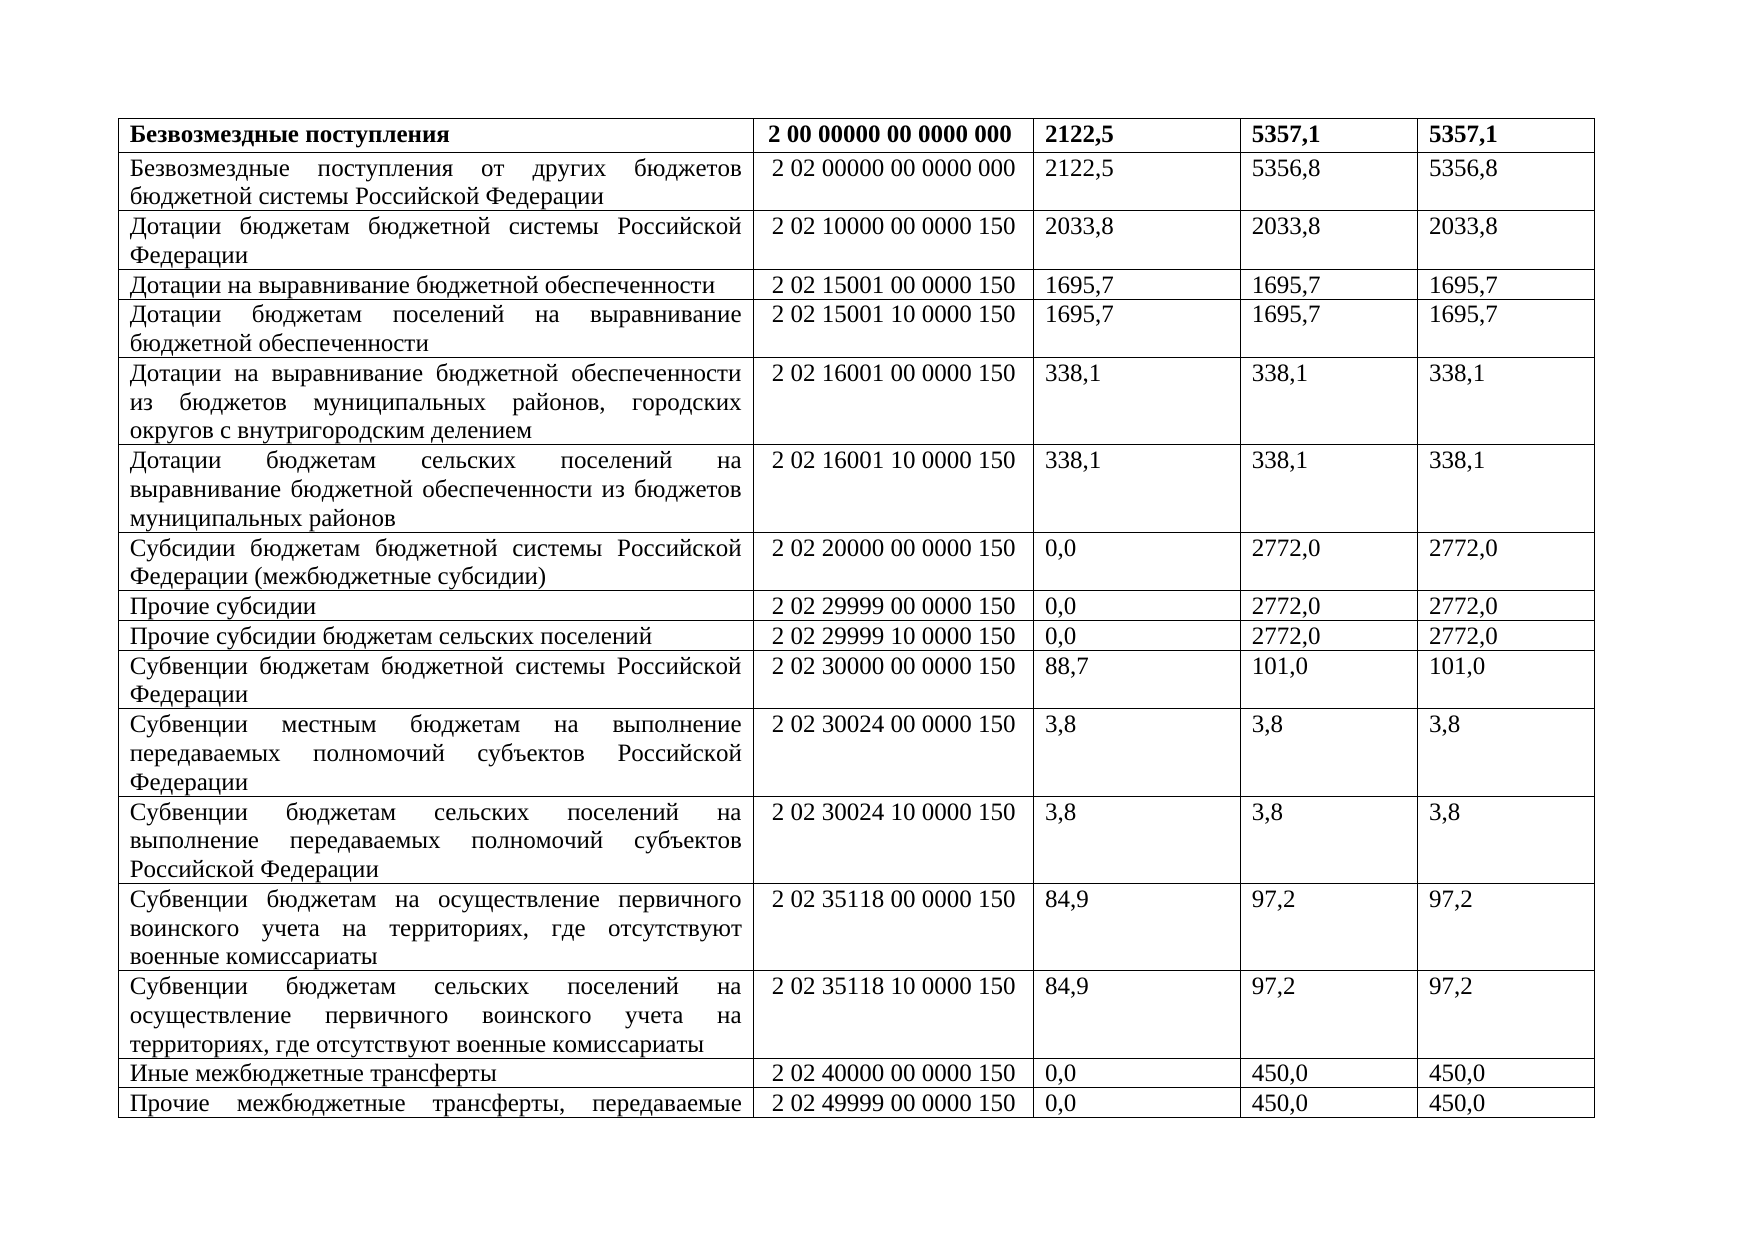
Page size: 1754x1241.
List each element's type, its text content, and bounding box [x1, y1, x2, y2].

table_cell Прочие субсидии [119, 591, 753, 620]
table_cell 338,1 [1418, 445, 1594, 532]
table_cell 2 02 30000 00 0000 150 [754, 651, 1033, 708]
table_cell Дотации бюджетам поселений на выравнивание бюджетной обеспеченности [119, 300, 753, 357]
table_cell 450,0 [1418, 1088, 1594, 1117]
table_cell 84,9 [1034, 884, 1240, 970]
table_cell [754, 1088, 1033, 1117]
table_cell 450,0 [1241, 1059, 1417, 1087]
table_cell 0,0 [1034, 1088, 1240, 1117]
table_cell 338,1 [1241, 358, 1417, 444]
table_cell Безвозмездные поступления от других бюджетов бюджетной системы Российской Федерации [119, 153, 753, 210]
table_cell 2122,5 [1034, 153, 1240, 210]
table_cell 2 02 35118 00 0000 150 [754, 884, 1033, 970]
table_cell 2 02 40000 00 0000 150 [754, 1059, 1033, 1087]
table_cell 5357,1 [1241, 119, 1417, 152]
table_cell 101,0 [1241, 651, 1417, 708]
table_cell 2 02 35118 10 0000 150 [754, 971, 1033, 1057]
table_cell 2 02 16001 00 0000 150 [754, 358, 1033, 444]
table_cell 97,2 [1241, 971, 1417, 1057]
table_cell 5357,1 [1418, 119, 1594, 152]
table_cell 2033,8 [1418, 211, 1594, 269]
table_cell 0,0 [1034, 621, 1240, 650]
table_cell 0,0 [1034, 591, 1240, 620]
table_cell 338,1 [1418, 358, 1594, 444]
table_cell 2 02 29999 00 0000 150 [754, 591, 1033, 620]
table_cell Субвенции бюджетам бюджетной системы Российской Федерации [119, 651, 753, 708]
table_cell 2772,0 [1418, 533, 1594, 590]
table_cell Безвозмездные поступления [119, 119, 753, 152]
table_cell 2033,8 [1241, 211, 1417, 269]
table_cell 1695,7 [1241, 300, 1417, 357]
table_cell 2 02 10000 00 0000 150 [754, 211, 1033, 269]
table_cell 2033,8 [1034, 211, 1240, 269]
table_cell Субвенции бюджетам сельских поселений на выполнение передаваемых полномочий субъектов Российской Федерации [119, 797, 753, 883]
table_cell 1695,7 [1241, 270, 1417, 298]
table_cell 2 00 00000 00 0000 000 [754, 119, 1033, 152]
table_cell 2 02 30024 10 0000 150 [754, 797, 1033, 883]
table_cell Иные межбюджетные трансферты [119, 1059, 753, 1087]
table_cell 3,8 [1034, 797, 1240, 883]
table_cell 2 02 16001 10 0000 150 [754, 445, 1033, 532]
table_cell Дотации на выравнивание бюджетной обеспеченности из бюджетов муниципальных районов, городских округов с внутригородским делением [119, 358, 753, 444]
table_cell 2 02 20000 00 0000 150 [754, 533, 1033, 590]
table_cell 97,2 [1241, 884, 1417, 970]
table_cell Субвенции бюджетам на осуществление первичного воинского учета на территориях, где отсутствуют военные комиссариаты [119, 884, 753, 970]
table_cell 5356,8 [1418, 153, 1594, 210]
table_cell 2 02 15001 10 0000 150 [754, 300, 1033, 357]
table_cell 338,1 [1034, 445, 1240, 532]
table_cell 3,8 [1418, 797, 1594, 883]
table_cell Дотации бюджетам бюджетной системы Российской Федерации [119, 211, 753, 269]
table_cell 5356,8 [1241, 153, 1417, 210]
table_cell 2772,0 [1241, 621, 1417, 650]
table_cell 3,8 [1418, 709, 1594, 796]
table_cell 101,0 [1418, 651, 1594, 708]
table_cell Субсидии бюджетам бюджетной системы Российской Федерации (межбюджетные субсидии) [119, 533, 753, 590]
table_cell 2772,0 [1241, 591, 1417, 620]
table_cell 97,2 [1418, 971, 1594, 1057]
table_cell 2772,0 [1241, 533, 1417, 590]
table_cell Дотации бюджетам сельских поселений на выравнивание бюджетной обеспеченности из бюджетов муниципальных районов [119, 445, 753, 532]
table_cell Дотации на выравнивание бюджетной обеспеченности [119, 270, 753, 298]
table_cell 2 02 15001 00 0000 150 [754, 270, 1033, 298]
table_cell 1695,7 [1418, 270, 1594, 298]
table_cell 2 02 30024 00 0000 150 [754, 709, 1033, 796]
table_cell 1695,7 [1034, 300, 1240, 357]
table_cell 2 02 00000 00 0000 000 [754, 153, 1033, 210]
table_cell 2772,0 [1418, 591, 1594, 620]
table_cell Субвенции местным бюджетам на выполнение передаваемых полномочий субъектов Российской Федерации [119, 709, 753, 796]
table_cell 2 02 29999 10 0000 150 [754, 621, 1033, 650]
table_cell 0,0 [1034, 533, 1240, 590]
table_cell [119, 1088, 753, 1117]
table_cell 0,0 [1034, 1059, 1240, 1087]
table_cell 3,8 [1241, 797, 1417, 883]
table_cell 2122,5 [1034, 119, 1240, 152]
table_cell 338,1 [1241, 445, 1417, 532]
table_cell 88,7 [1034, 651, 1240, 708]
table_cell 1695,7 [1034, 270, 1240, 298]
table_cell 450,0 [1418, 1059, 1594, 1087]
table_cell Прочие субсидии бюджетам сельских поселений [119, 621, 753, 650]
table_cell 84,9 [1034, 971, 1240, 1057]
table_cell 97,2 [1418, 884, 1594, 970]
table_cell 1695,7 [1418, 300, 1594, 357]
table_cell 2772,0 [1418, 621, 1594, 650]
table_cell 3,8 [1241, 709, 1417, 796]
table_cell 3,8 [1034, 709, 1240, 796]
table_cell 338,1 [1034, 358, 1240, 444]
table_cell 450,0 [1241, 1088, 1417, 1117]
table_cell Субвенции бюджетам сельских поселений на осуществление первичного воинского учета на территориях, где отсутствуют военные комиссариаты [119, 971, 753, 1057]
